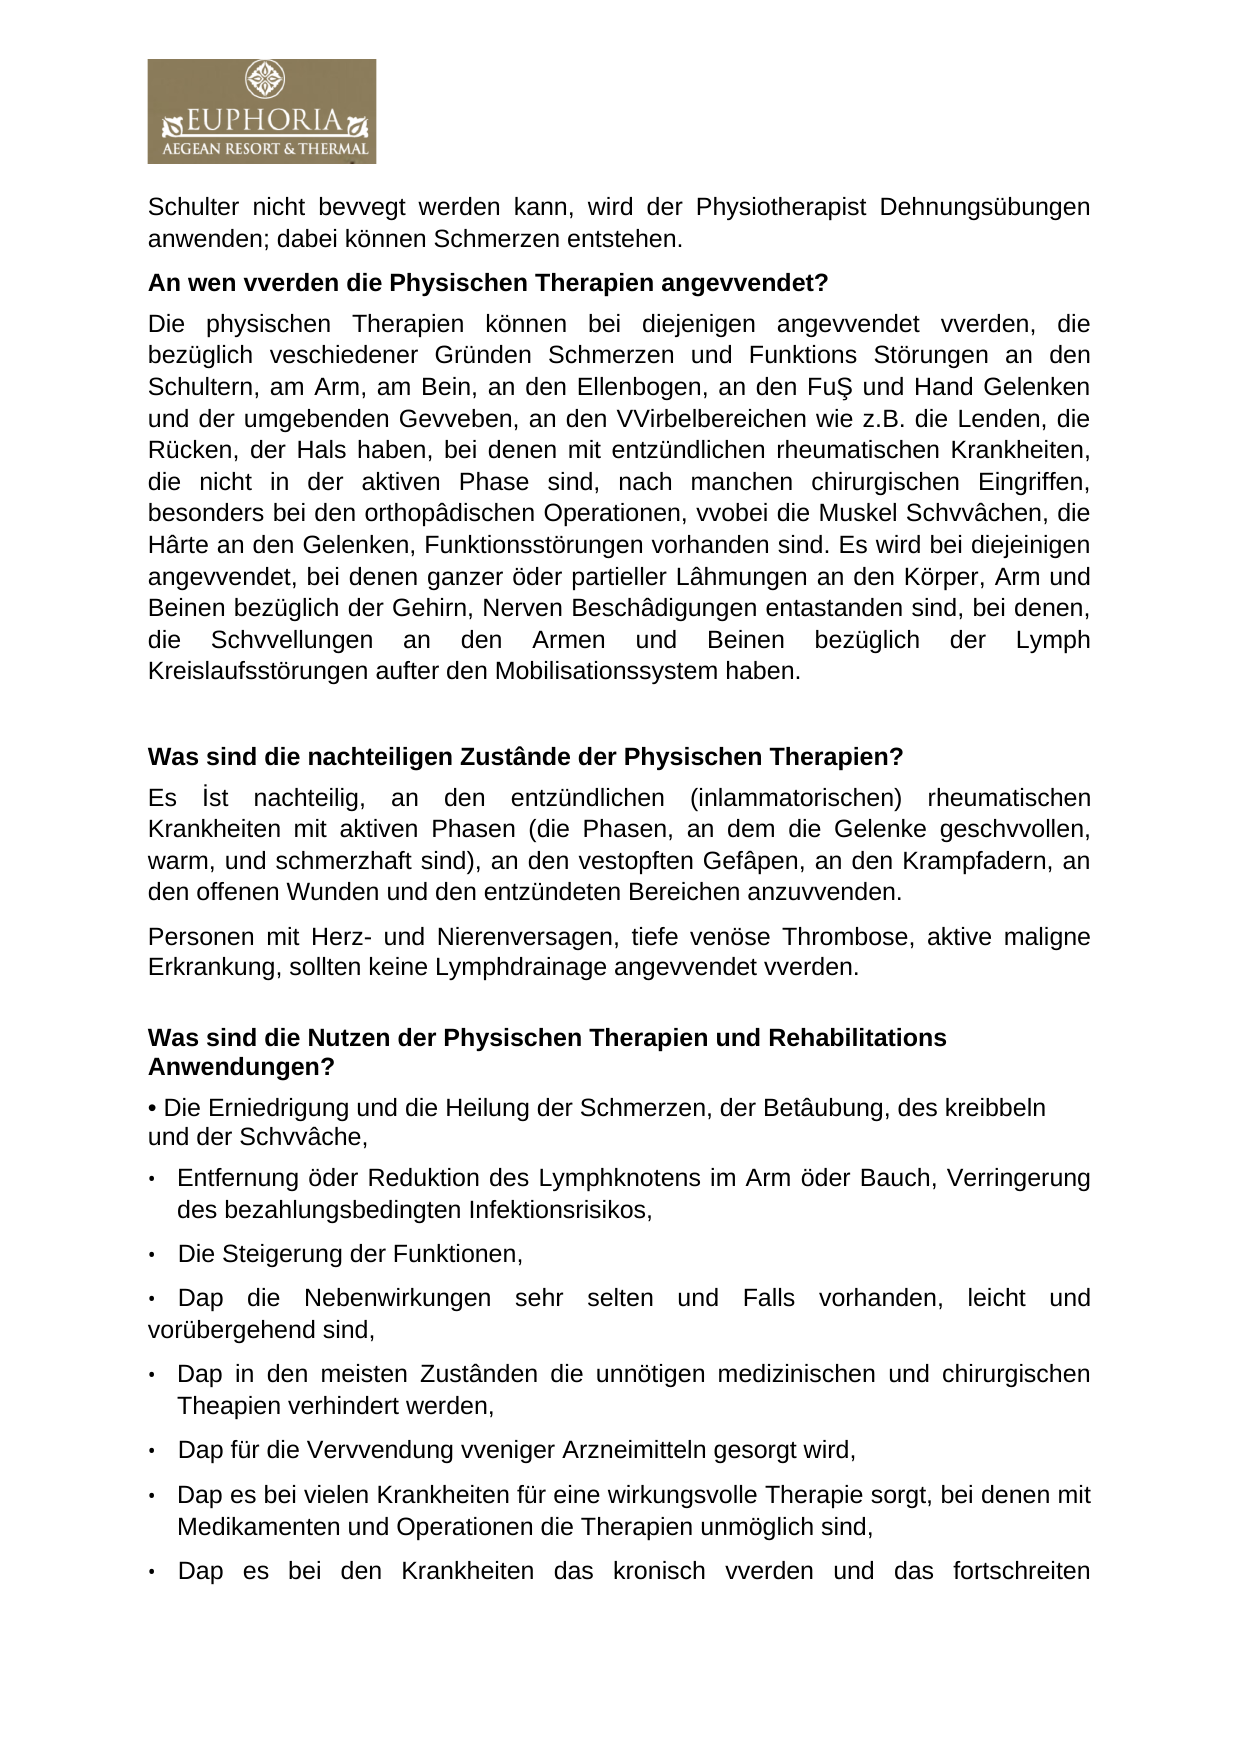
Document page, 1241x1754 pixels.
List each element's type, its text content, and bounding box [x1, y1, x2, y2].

text An wen vverden die Physischen Therapien angevvendet? [148, 268, 1092, 296]
list Dap für die Vervvendung vveniger Arzneimitteln gesorgt wird, [148, 1435, 1092, 1465]
list Dap es bei vielen Krankheiten für eine wirkungsvolle Therapie sorgt, bei denen mit Medikamenten und Operationen die Therapien unmöglich sind, [148, 1480, 1092, 1541]
text • Die Erniedrigung und die Heilung der Schmerzen, der Betâubung, des kreibbeln und der Schvvâche, [148, 1093, 1092, 1150]
text Was sind die Nutzen der Physischen Therapien und Rehabilitations Anwendungen? [148, 1023, 1092, 1080]
text Was sind die nachteiligen Zustânde der Physischen Therapien? [148, 741, 1092, 770]
list Entfernung öder Reduktion des Lymphknotens im Arm öder Bauch, Verringerung des bezahlungsbedingten Infektionsrisikos, [148, 1163, 1092, 1224]
text Es İst nachteilig, an den entzündlichen (inlammatorischen) rheumatischen Krankheiten mit aktiven Phasen (die Phasen, an dem die Gelenke geschvvollen, warm, und schmerzhaft sind), an den vestopften Gefâpen, an den Krampfadern, an den offenen Wunden und den entzündeten Bereichen anzuvvenden. [148, 783, 1092, 906]
list Dap es bei den Krankheiten das kronisch vverden und das fortschreiten verhindert, [148, 1556, 1092, 1585]
text Die physischen Therapien können bei diejenigen angevvendet vverden, die bezüglich veschiedener Gründen Schmerzen und Funktions Störungen an den Schultern, am Arm, am Bein, an den Ellenbogen, an den FuŞ und Hand Gelenken und der umgebenden Gevveben, an den VVirbelbereichen wie z.B. die Lenden, die Rücken, der Hals haben, bei denen mit entzündlichen rheumatischen Krankheiten, die nicht in der aktiven Phase sind, nach manchen chirurgischen Eingriffen, besonders bei den orthopâdischen Operationen, vvobei die Muskel Schvvâchen, die Hârte an den Gelenken, Funktionsstörungen vorhanden sind. Es wird bei diejeinigen angevvendet, bei denen ganzer öder partieller Lâhmungen an den Körper, Arm und Beinen bezüglich der Gehirn, Nerven Beschâdigungen entastanden sind, bei denen, die Schvvellungen an den Armen und Beinen bezüglich der Lymph Kreislaufsstörungen aufter den Mobilisationssystem haben. [148, 309, 1092, 685]
list Dap die Nebenwirkungen sehr selten und Falls vorhanden, leicht und vorübergehend sind, [148, 1283, 1092, 1344]
picture [147, 59, 377, 164]
text Personen mit Herz- und Nierenversagen, tiefe venöse Thrombose, aktive maligne Erkrankung, sollten keine Lymphdrainage angevvendet vverden. [148, 921, 1092, 980]
list Die Steigerung der Funktionen, [148, 1239, 1092, 1268]
list Dap in den meisten Zustânden die unnötigen medizinischen und chirurgischen Theapien verhindert werden, [148, 1359, 1092, 1420]
